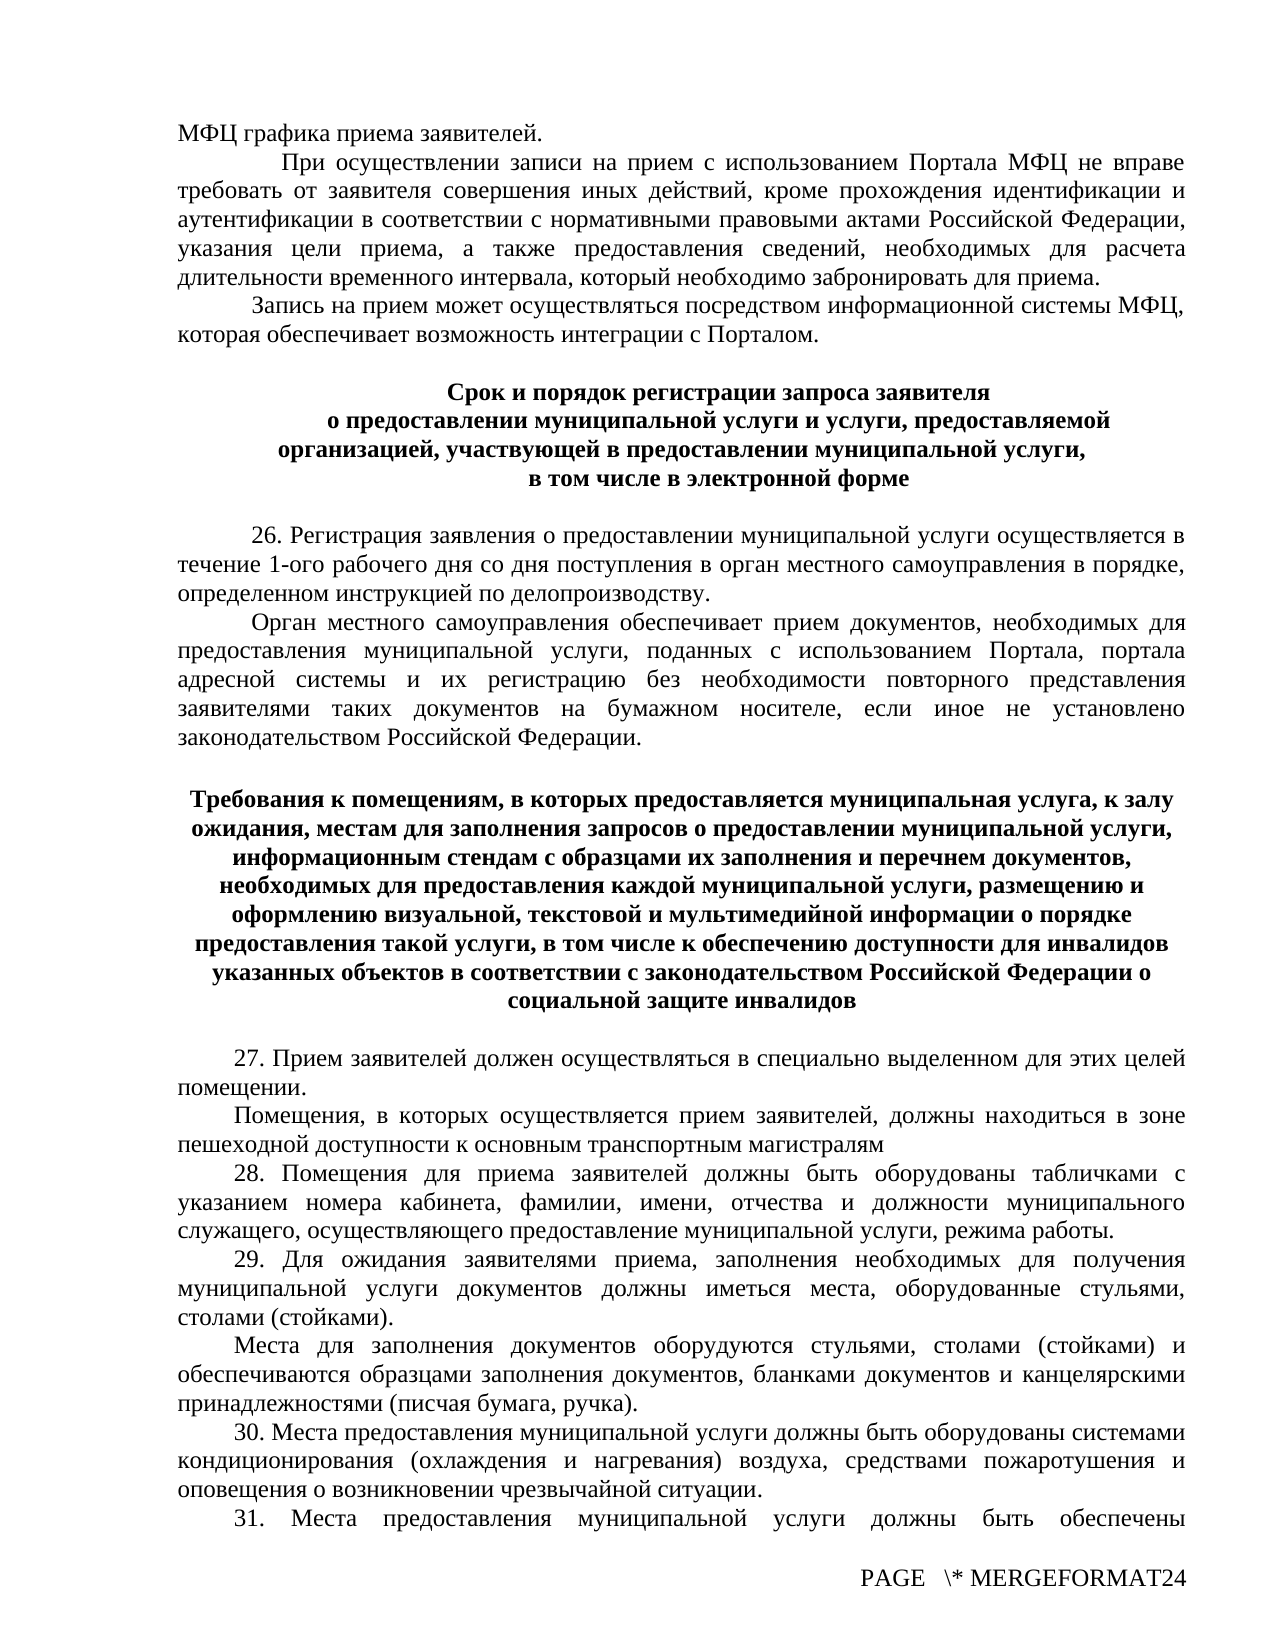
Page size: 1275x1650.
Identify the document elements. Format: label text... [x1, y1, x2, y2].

text 29. Для ожидания заявителями приема, заполнения необходимых для получения муниципальной услуги документов должны иметься места, оборудованные стульями, столами (стойками). [177, 1244, 1186, 1330]
text Места для заполнения документов оборудуются стульями, столами (стойками) и обеспечиваются образцами заполнения документов, бланками документов и канцелярскими принадлежностями (писчая бумага, ручка). [177, 1330, 1186, 1417]
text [177, 118, 1186, 147]
text 26. Регистрация заявления о предоставлении муниципальной услуги осуществляется в течение 1-ого рабочего дня со дня поступления в орган местного самоуправления в порядке, определенном инструкцией по делопроизводству. [177, 521, 1186, 607]
text Срок и порядок регистрации запроса заявителя [177, 377, 1186, 406]
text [177, 1503, 1186, 1532]
text Запись на прием может осуществляться посредством информационной системы МФЦ, которая обеспечивает возможность интеграции с Порталом. [177, 291, 1186, 348]
text 28. Помещения для приема заявителей должны быть оборудованы табличками с указанием номера кабинета, фамилии, имени, отчества и должности муниципального служащего, осуществляющего предоставление муниципальной услуги, режима работы. [177, 1158, 1186, 1244]
text о предоставлении муниципальной услуги и услуги, предоставляемой организацией, участвующей в предоставлении муниципальной услуги, [177, 406, 1186, 463]
text Орган местного самоуправления обеспечивает прием документов, необходимых для предоставления муниципальной услуги, поданных с использованием Портала, портала адресной системы и их регистрацию без необходимости повторного представления заявителями таких документов на бумажном носителе, если иное не установлено законодательством Российской Федерации. [177, 607, 1186, 751]
text Помещения, в которых осуществляется прием заявителей, должны находиться в зоне пешеходной доступности к основным транспортным магистралям [177, 1100, 1186, 1158]
text При осуществлении записи на прием с использованием Портала МФЦ не вправе требовать от заявителя совершения иных действий, кроме прохождения идентификации и аутентификации в соответствии с нормативными правовыми актами Российской Федерации, указания цели приема, а также предоставления сведений, необходимых для расчета длительности временного интервала, который необходимо забронировать для приема. [177, 147, 1186, 291]
text 27. Прием заявителей должен осуществляться в специально выделенном для этих целей помещении. [177, 1043, 1186, 1100]
text Требования к помещениям, в которых предоставляется муниципальная услуга, к залу ожидания, местам для заполнения запросов о предоставлении муниципальной услуги, информационным стендам с образцами их заполнения и перечнем документов, необходимых для предоставления каждой муниципальной услуги, размещению и оформлению визуальной, текстовой и мультимедийной информации о порядке предоставления такой услуги, в том числе к обеспечению доступности для инвалидов указанных объектов в соответствии с законодательством Российской Федерации о социальной защите инвалидов [177, 784, 1186, 1014]
text 30. Места предоставления муниципальной услуги должны быть оборудованы системами кондиционирования (охлаждения и нагревания) воздуха, средствами пожаротушения и оповещения о возникновении чрезвычайной ситуации. [177, 1417, 1186, 1503]
text в том числе в электронной форме [177, 463, 1186, 492]
